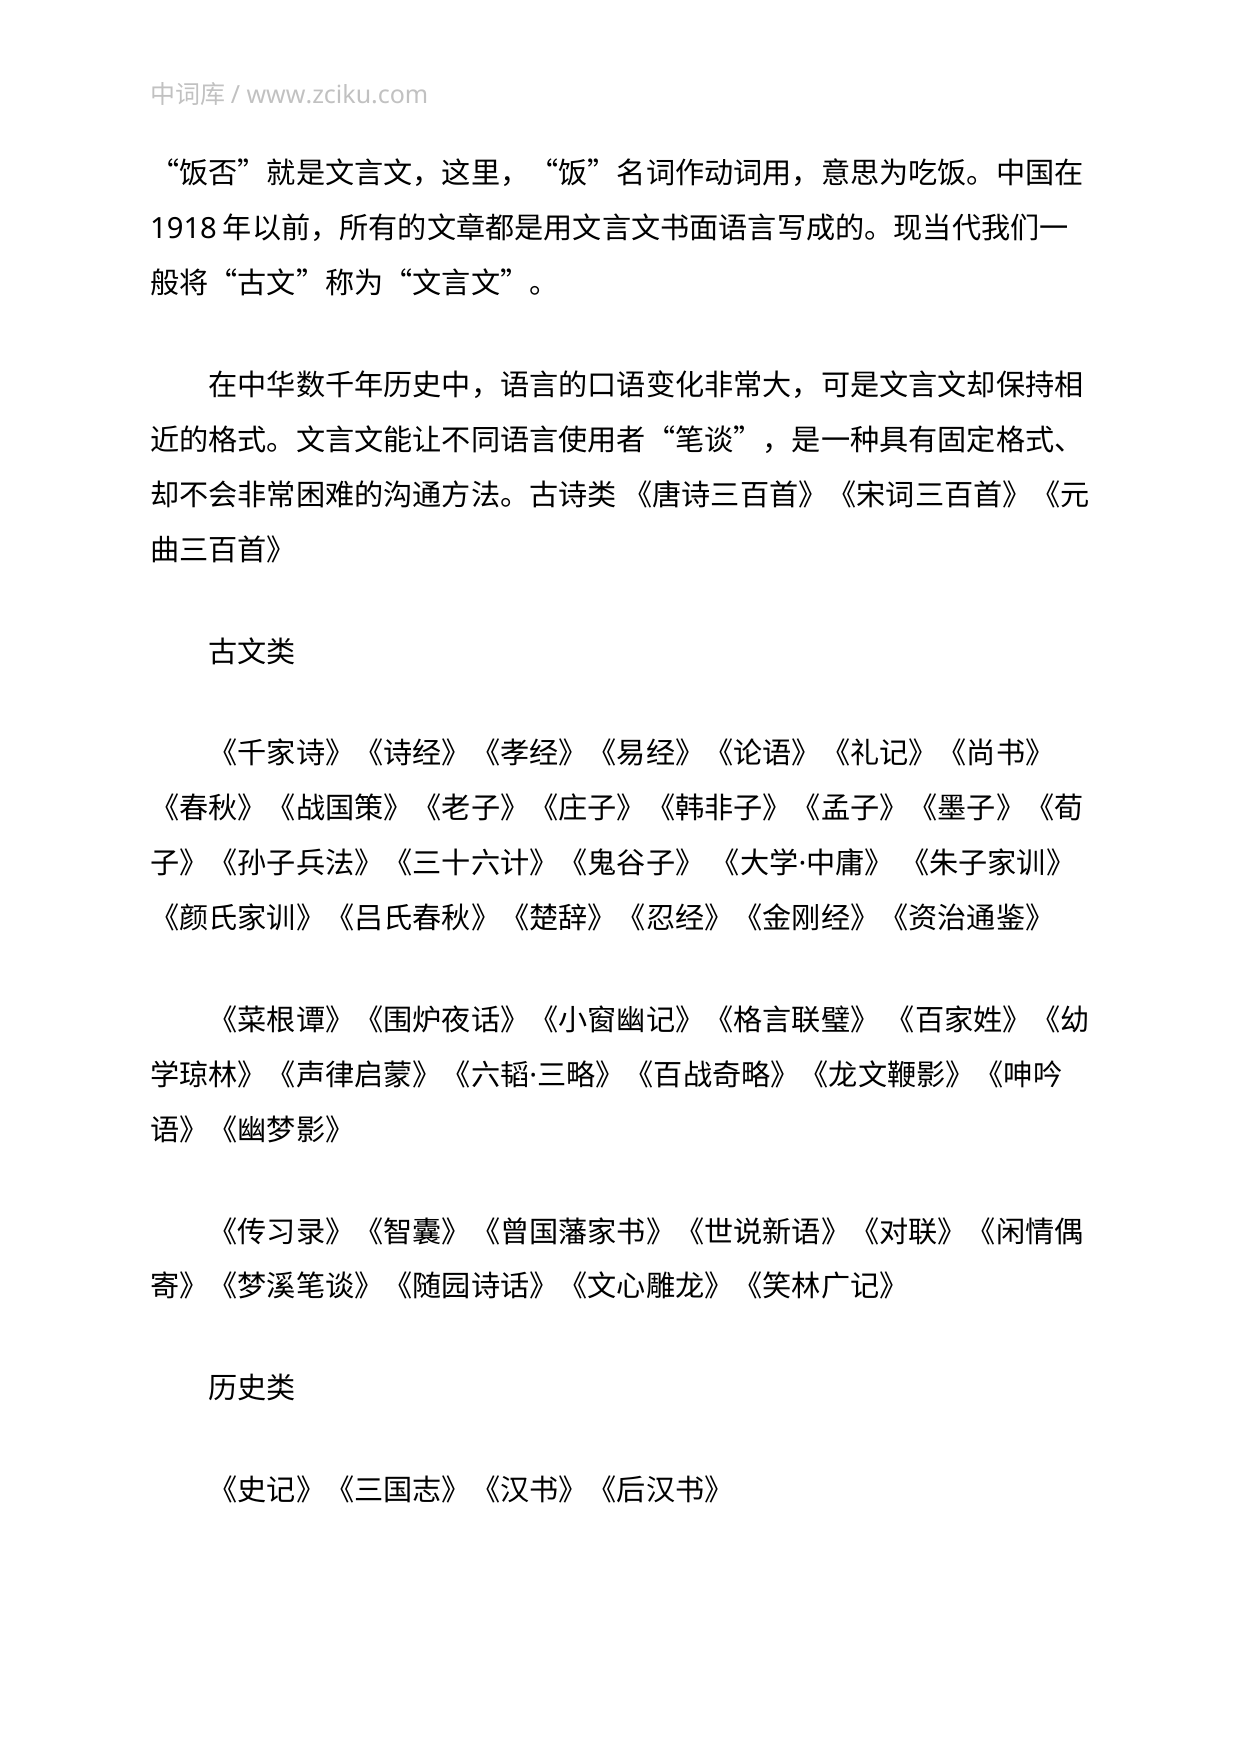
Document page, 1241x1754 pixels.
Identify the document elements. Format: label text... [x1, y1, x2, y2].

text 古文类 [150, 628, 1090, 670]
text 在中华数千年历史中，语言的口语变化非常大，可是文言文却保持相近的格式。文言文能让不同语言使用者“笔谈”，是一种具有固定格式、却不会非常困难的沟通方法。古诗类 《唐诗三百首》《宋词三百首》《元曲三百首》 [150, 362, 1090, 569]
text 《传习录》《智囊》《曾国藩家书》《世说新语》《对联》《闲情偶寄》《梦溪笔谈》《随园诗话》《文心雕龙》《笑林广记》 [150, 1208, 1090, 1305]
text 历史类 [150, 1365, 1090, 1407]
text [150, 150, 1090, 302]
text 《千家诗》《诗经》《孝经》《易经》《论语》《礼记》《尚书》《春秋》《战国策》《老子》《庄子》《韩非子》《孟子》《墨子》《荀子》《孙子兵法》《三十六计》《鬼谷子》 《大学·中庸》 《朱子家训》《颜氏家训》《吕氏春秋》《楚辞》《忍经》《金刚经》《资治通鉴》 [150, 730, 1090, 937]
text 《史记》《三国志》《汉书》《后汉书》 [150, 1467, 1090, 1509]
text 《菜根谭》《围炉夜话》《小窗幽记》《格言联璧》 《百家姓》《幼学琼林》《声律启蒙》《六韬·三略》《百战奇略》《龙文鞭影》《呻吟语》《幽梦影》 [150, 996, 1090, 1149]
